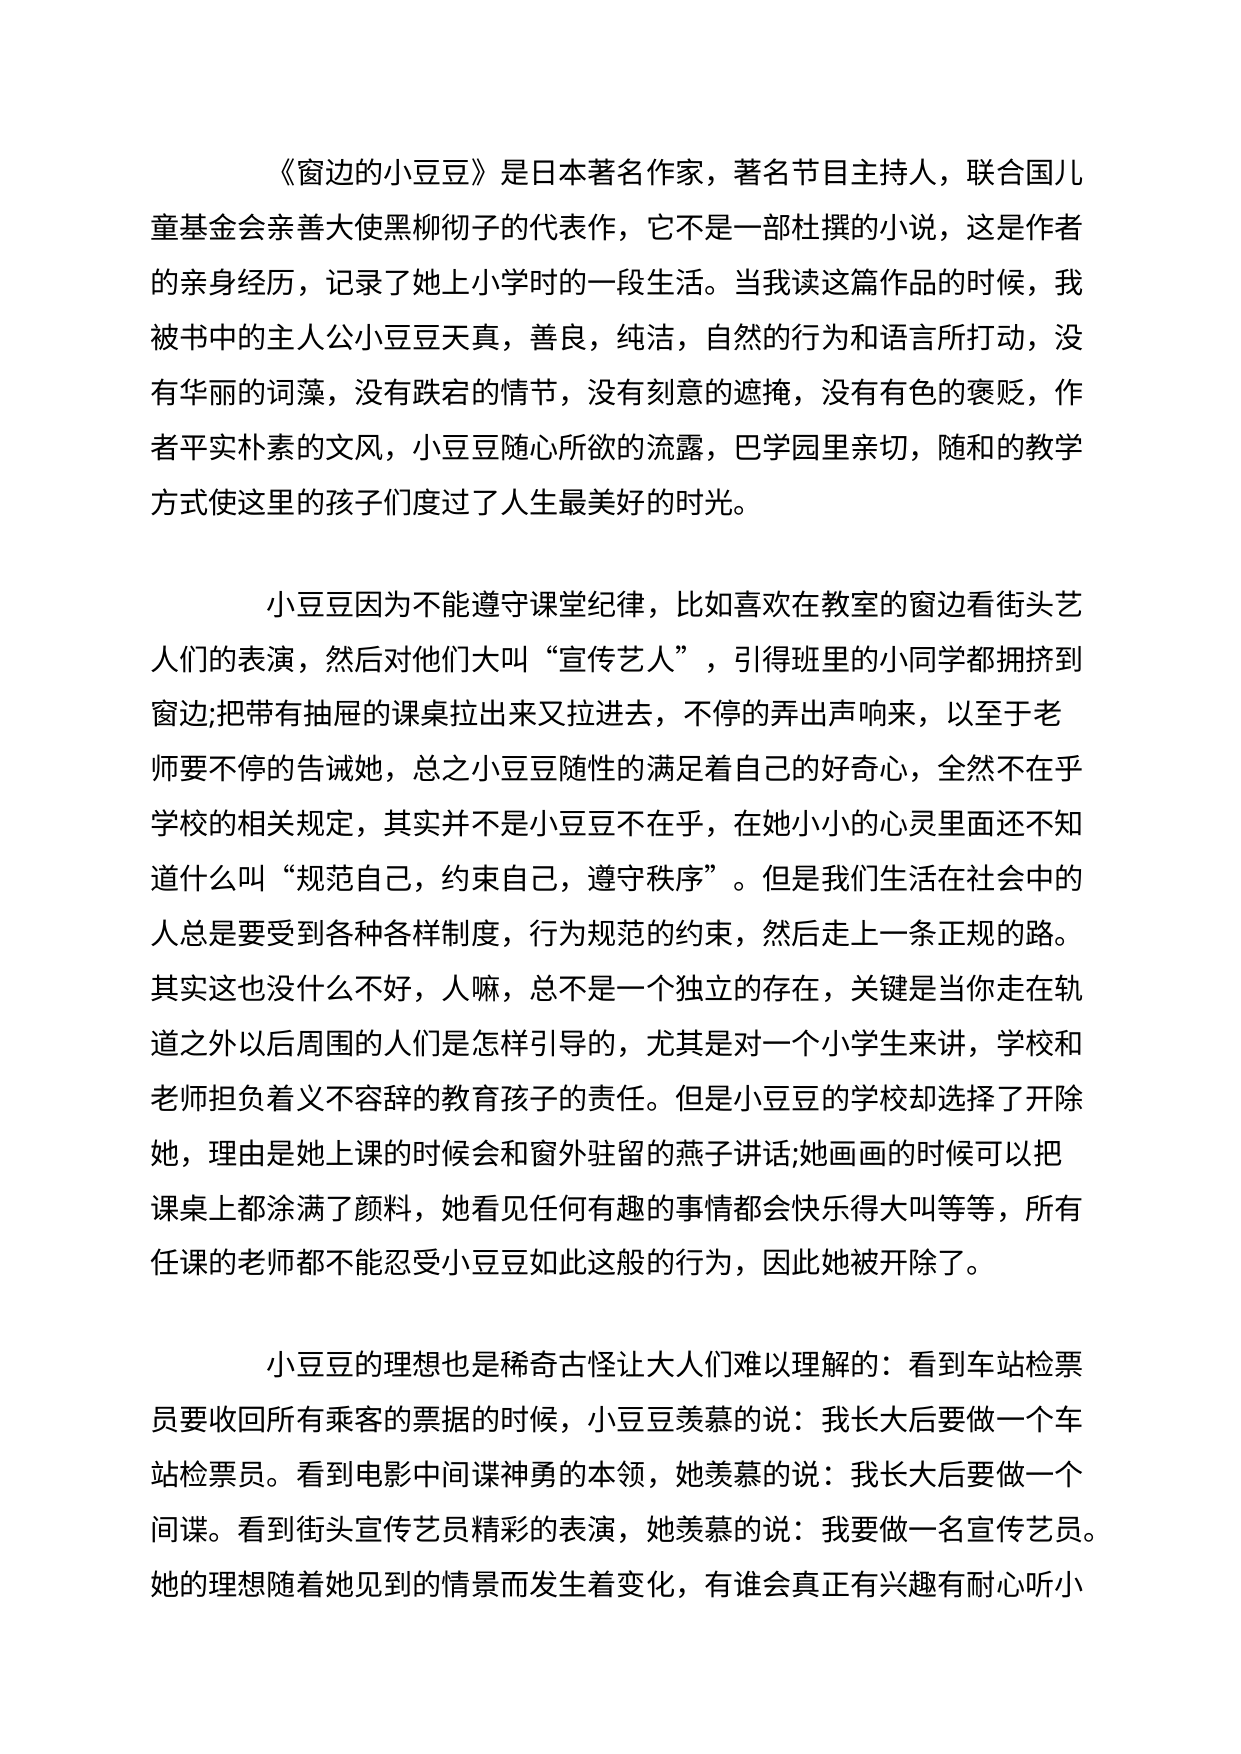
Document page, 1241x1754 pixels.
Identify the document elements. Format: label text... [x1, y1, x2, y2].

text 小豆豆因为不能遵守课堂纪律，比如喜欢在教室的窗边看街头艺人们的表演，然后对他们大叫“宣传艺人”，引得班里的小同学都拥挤到窗边;把带有抽屉的课桌拉出来又拉进去，不停的弄出声响来，以至于老师要不停的告诫她，总之小豆豆随性的满足着自己的好奇心，全然不在乎学校的相关规定，其实并不是小豆豆不在乎，在她小小的心灵里面还不知道什么叫“规范自己，约束自己，遵守秩序”。但是我们生活在社会中的人总是要受到各种各样制度，行为规范的约束，然后走上一条正规的路。其实这也没什么不好，人嘛，总不是一个独立的存在，关键是当你走在轨道之外以后周围的人们是怎样引导的，尤其是对一个小学生来讲，学校和老师担负着义不容辞的教育孩子的责任。但是小豆豆的学校却选择了开除她，理由是她上课的时候会和窗外驻留的燕子讲话;她画画的时候可以把课桌上都涂满了颜料，她看见任何有趣的事情都会快乐得大叫等等，所有任课的老师都不能忍受小豆豆如此这般的行为，因此她被开除了。 [150, 581, 1090, 1282]
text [150, 1342, 1090, 1604]
text 《窗边的小豆豆》是日本著名作家，著名节目主持人，联合国儿童基金会亲善大使黑柳彻子的代表作，它不是一部杜撰的小说，这是作者的亲身经历，记录了她上小学时的一段生活。当我读这篇作品的时候，我被书中的主人公小豆豆天真，善良，纯洁，自然的行为和语言所打动，没有华丽的词藻，没有跌宕的情节，没有刻意的遮掩，没有有色的褒贬，作者平实朴素的文风，小豆豆随心所欲的流露，巴学园里亲切，随和的教学方式使这里的孩子们度过了人生最美好的时光。 [150, 150, 1090, 522]
